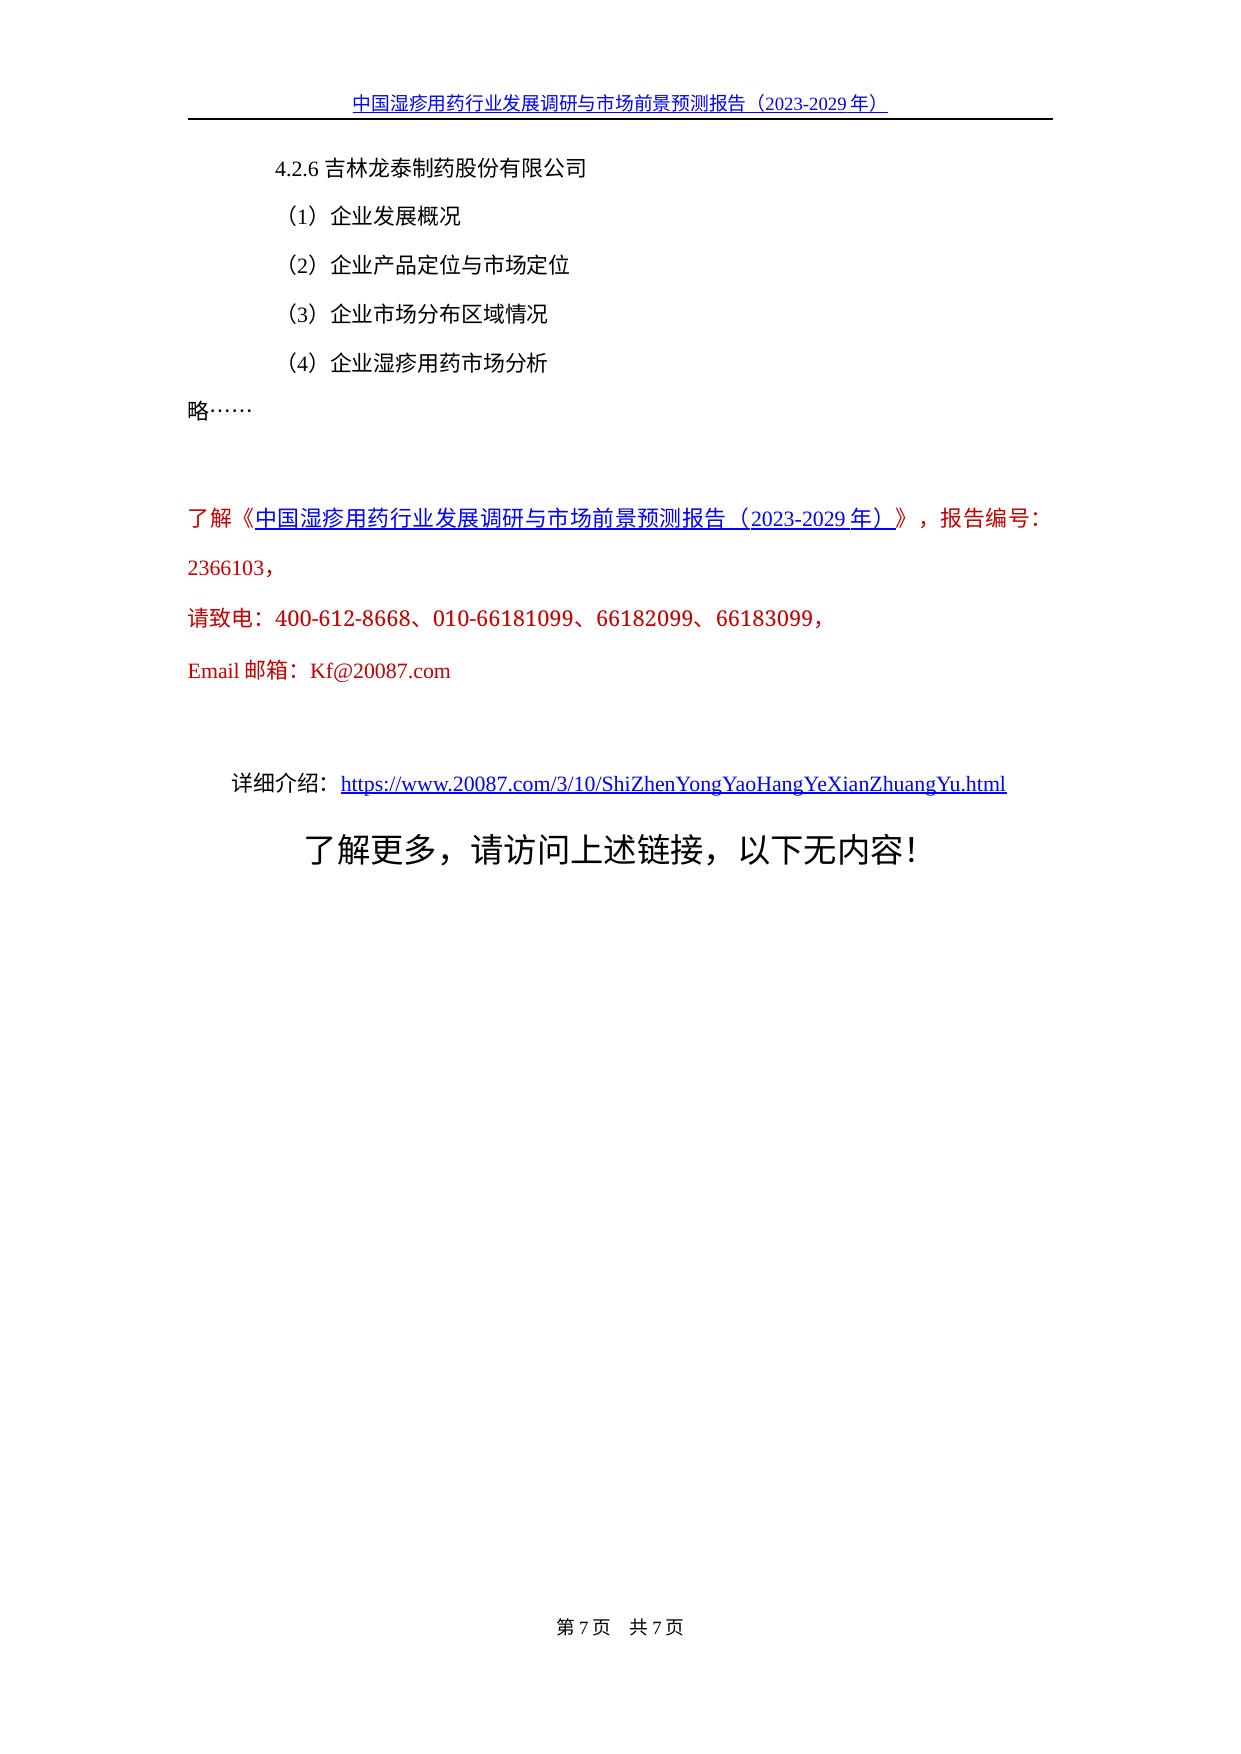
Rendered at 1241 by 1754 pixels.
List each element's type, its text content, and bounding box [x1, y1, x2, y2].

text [187, 150, 1053, 426]
title 了解更多，请访问上述链接，以下无内容！ [187, 815, 1053, 880]
text 了解《中国湿疹用药行业发展调研与市场前景预测报告（2023-2029年）》，报告编号：2366103， [187, 500, 1053, 582]
text 详细介绍：https://www.20087.com/3/10/ShiZhenYongYaoHangYeXianZhuangYu.html [187, 765, 1053, 798]
text Email邮箱：Kf@20087.com [187, 652, 1053, 685]
text 请致电：400-612-8668、010-66181099、66182099、66183099， [187, 601, 1053, 633]
